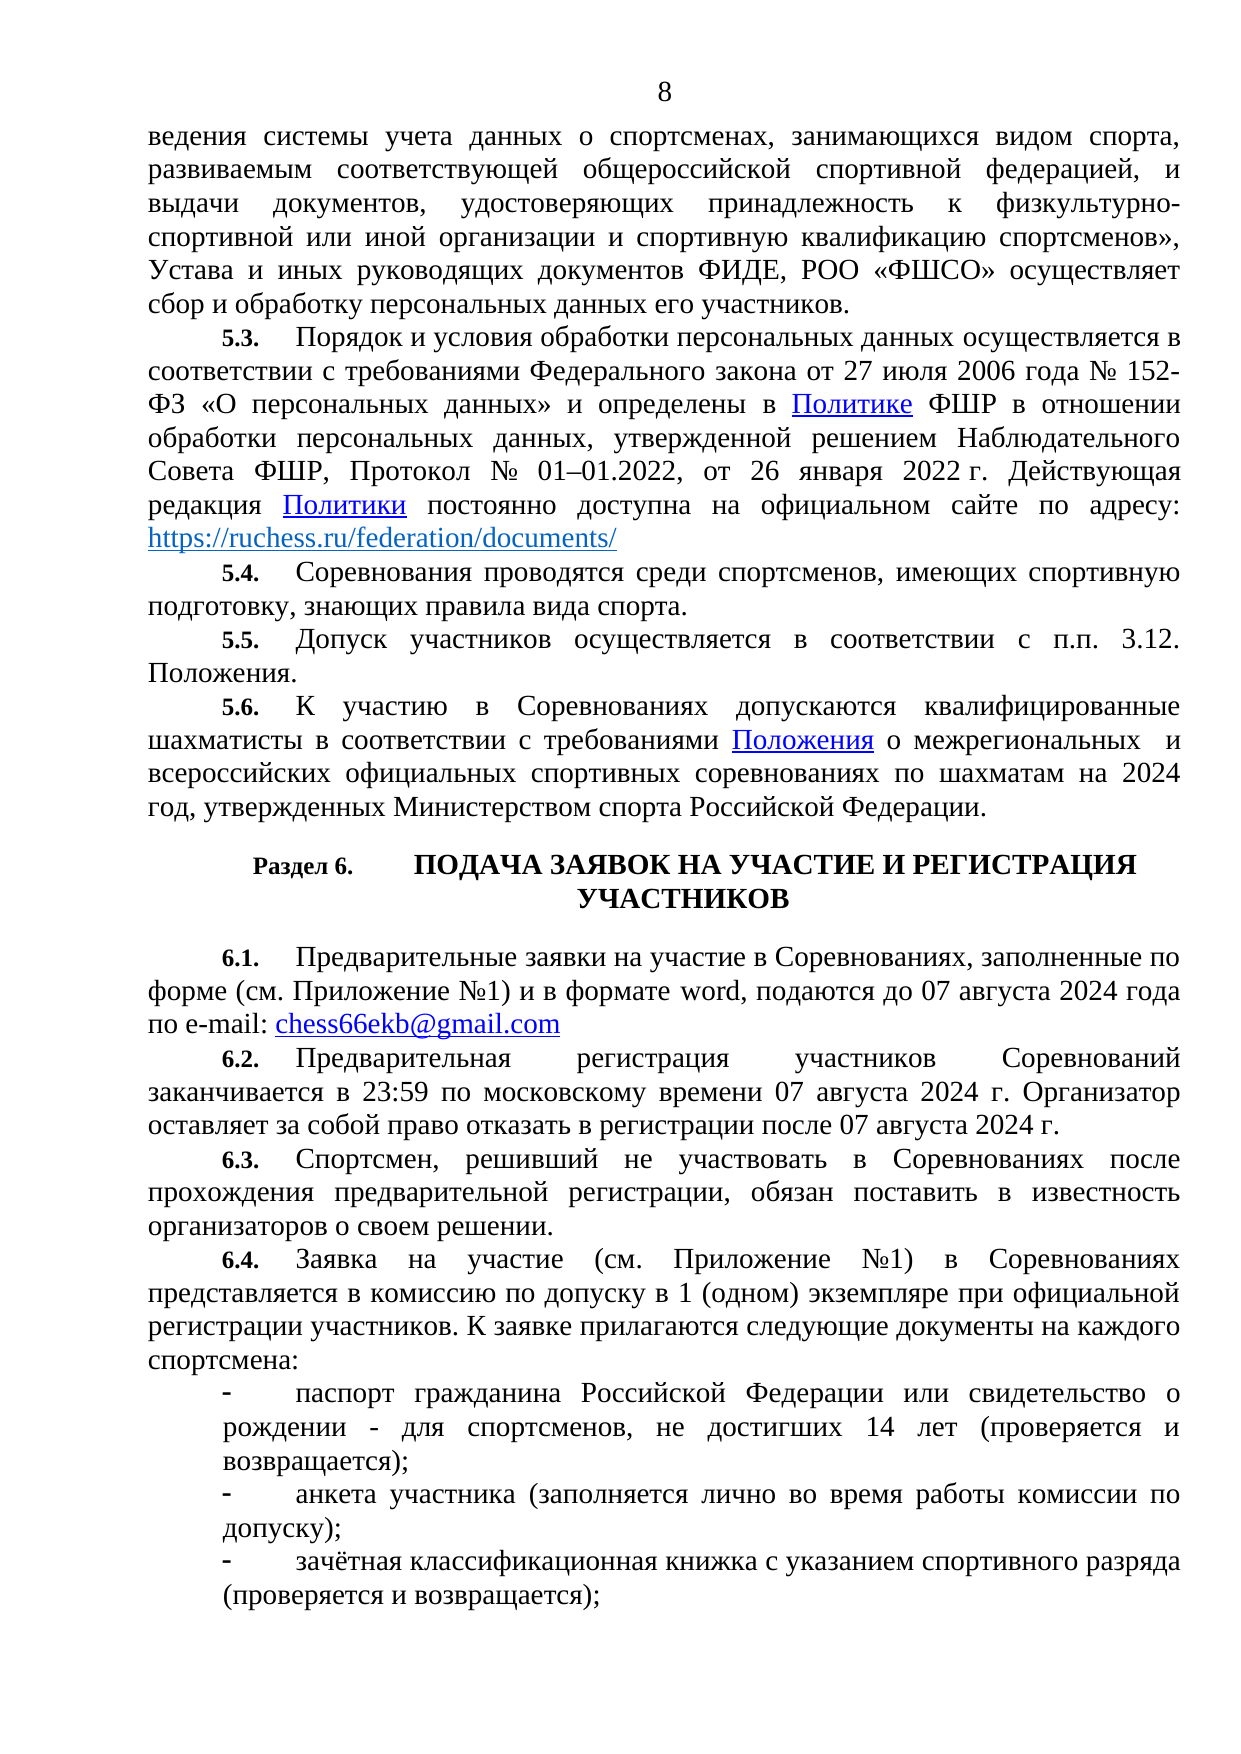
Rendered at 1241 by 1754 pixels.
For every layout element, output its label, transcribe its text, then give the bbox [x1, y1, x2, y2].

subtitle Соревнования проводятся среди спортсменов, имеющих спортивную подготовку, знающих правила вида спорта. [148, 554, 1181, 621]
subtitle ПОДАЧА ЗАЯВОК НА УЧАСТИЕ И РЕГИСТРАЦИЯ УЧАСТНИКОВ [185, 847, 1181, 914]
subtitle анкета участника (заполняется лично во время работы комиссии по допуску); [222, 1476, 1181, 1543]
subtitle К участию в Соревнованиях допускаются квалифицированные шахматисты в соответствии с требованиями Положения о межрегиональных и всероссийских официальных спортивных соревнованиях по шахматам на 2024 год, утвержденных Министерством спорта Российской Федерации. [148, 688, 1181, 822]
subtitle Допуск участников осуществляется в соответствии с п.п. 3.12. Положения. [148, 621, 1181, 688]
subtitle Предварительные заявки на участие в Соревнованиях, заполненные по форме (см. Приложение №1) и в формате word, подаются до 07 августа 2024 года по e-mail: chess66ekb@gmail.com [148, 939, 1181, 1040]
subtitle Предварительная регистрация участников Соревнований заканчивается в 23:59 по московскому времени 07 августа 2024 г. Организатор оставляет за собой право отказать в регистрации после 07 августа 2024 г. [148, 1040, 1181, 1141]
subtitle паспорт гражданина Российской Федерации или свидетельство о рождении - для спортсменов, не достигших 14 лет (проверяется и возвращается); [222, 1376, 1181, 1476]
subtitle Порядок и условия обработки персональных данных осуществляется в соответствии с требованиями Федерального закона от 27 июля 2006 года № 152-ФЗ «О персональных данных» и определены в Политике ФШР в отношении обработки персональных данных, утвержденной решением Наблюдательного Совета ФШР, Протокол № 01–01.2022, от 26 января 2022 г. Действующая редакция Политики постоянно доступна на официальном сайте по адресу: https://ruchess.ru/federation/documents/ [148, 319, 1181, 554]
subtitle Спортсмен, решивший не участвовать в Соревнованиях после прохождения предварительной регистрации, обязан поставить в известность организаторов о своем решении. [148, 1141, 1181, 1241]
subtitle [148, 118, 1181, 319]
subtitle зачётная классификационная книжка с указанием спортивного разряда (проверяется и возвращается); [222, 1543, 1181, 1611]
subtitle Заявка на участие (см. Приложение №1) в Соревнованиях представляется в комиссию по допуску в 1 (одном) экземпляре при официальной регистрации участников. К заявке прилагаются следующие документы на каждого спортсмена: [148, 1241, 1181, 1376]
